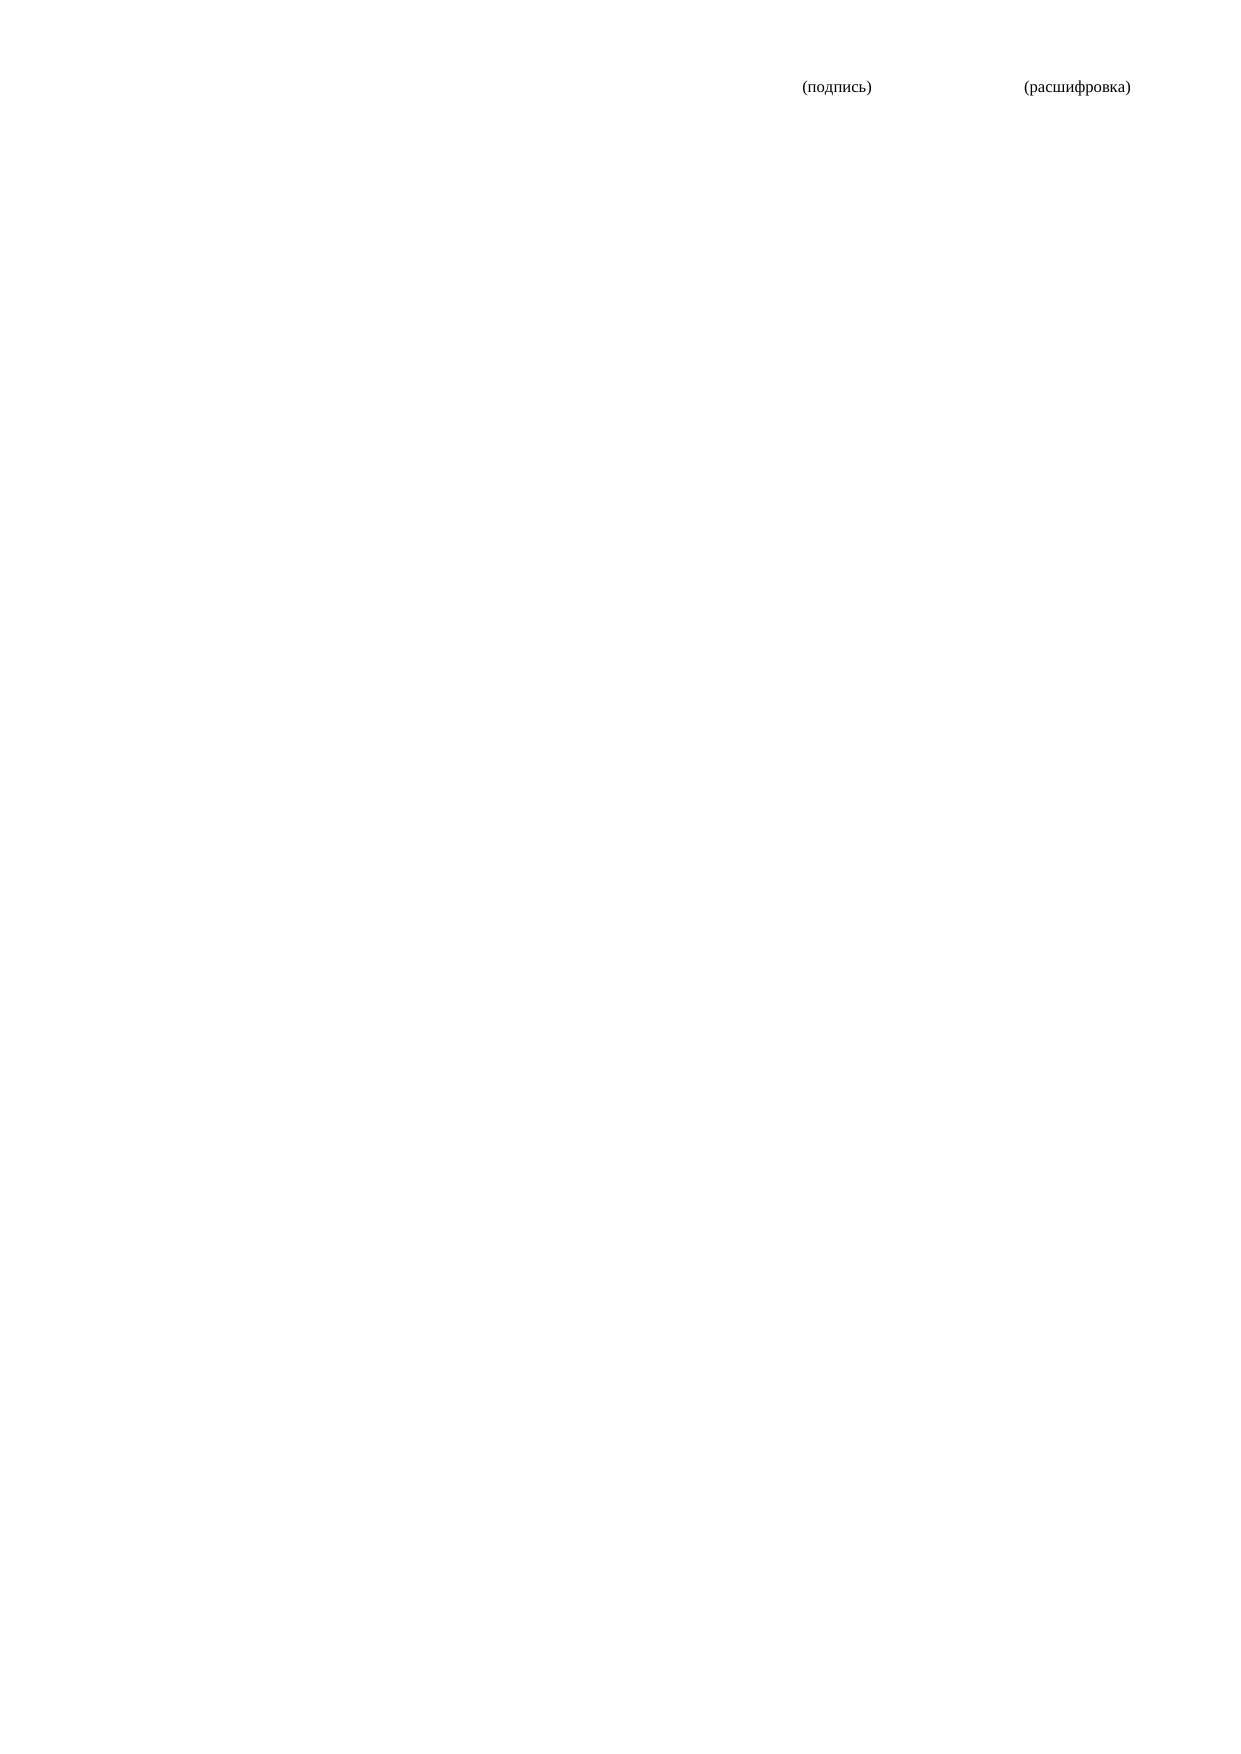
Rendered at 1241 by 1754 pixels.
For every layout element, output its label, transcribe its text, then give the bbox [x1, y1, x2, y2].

text (подпись) (расшифровка) [71, 77, 1163, 136]
